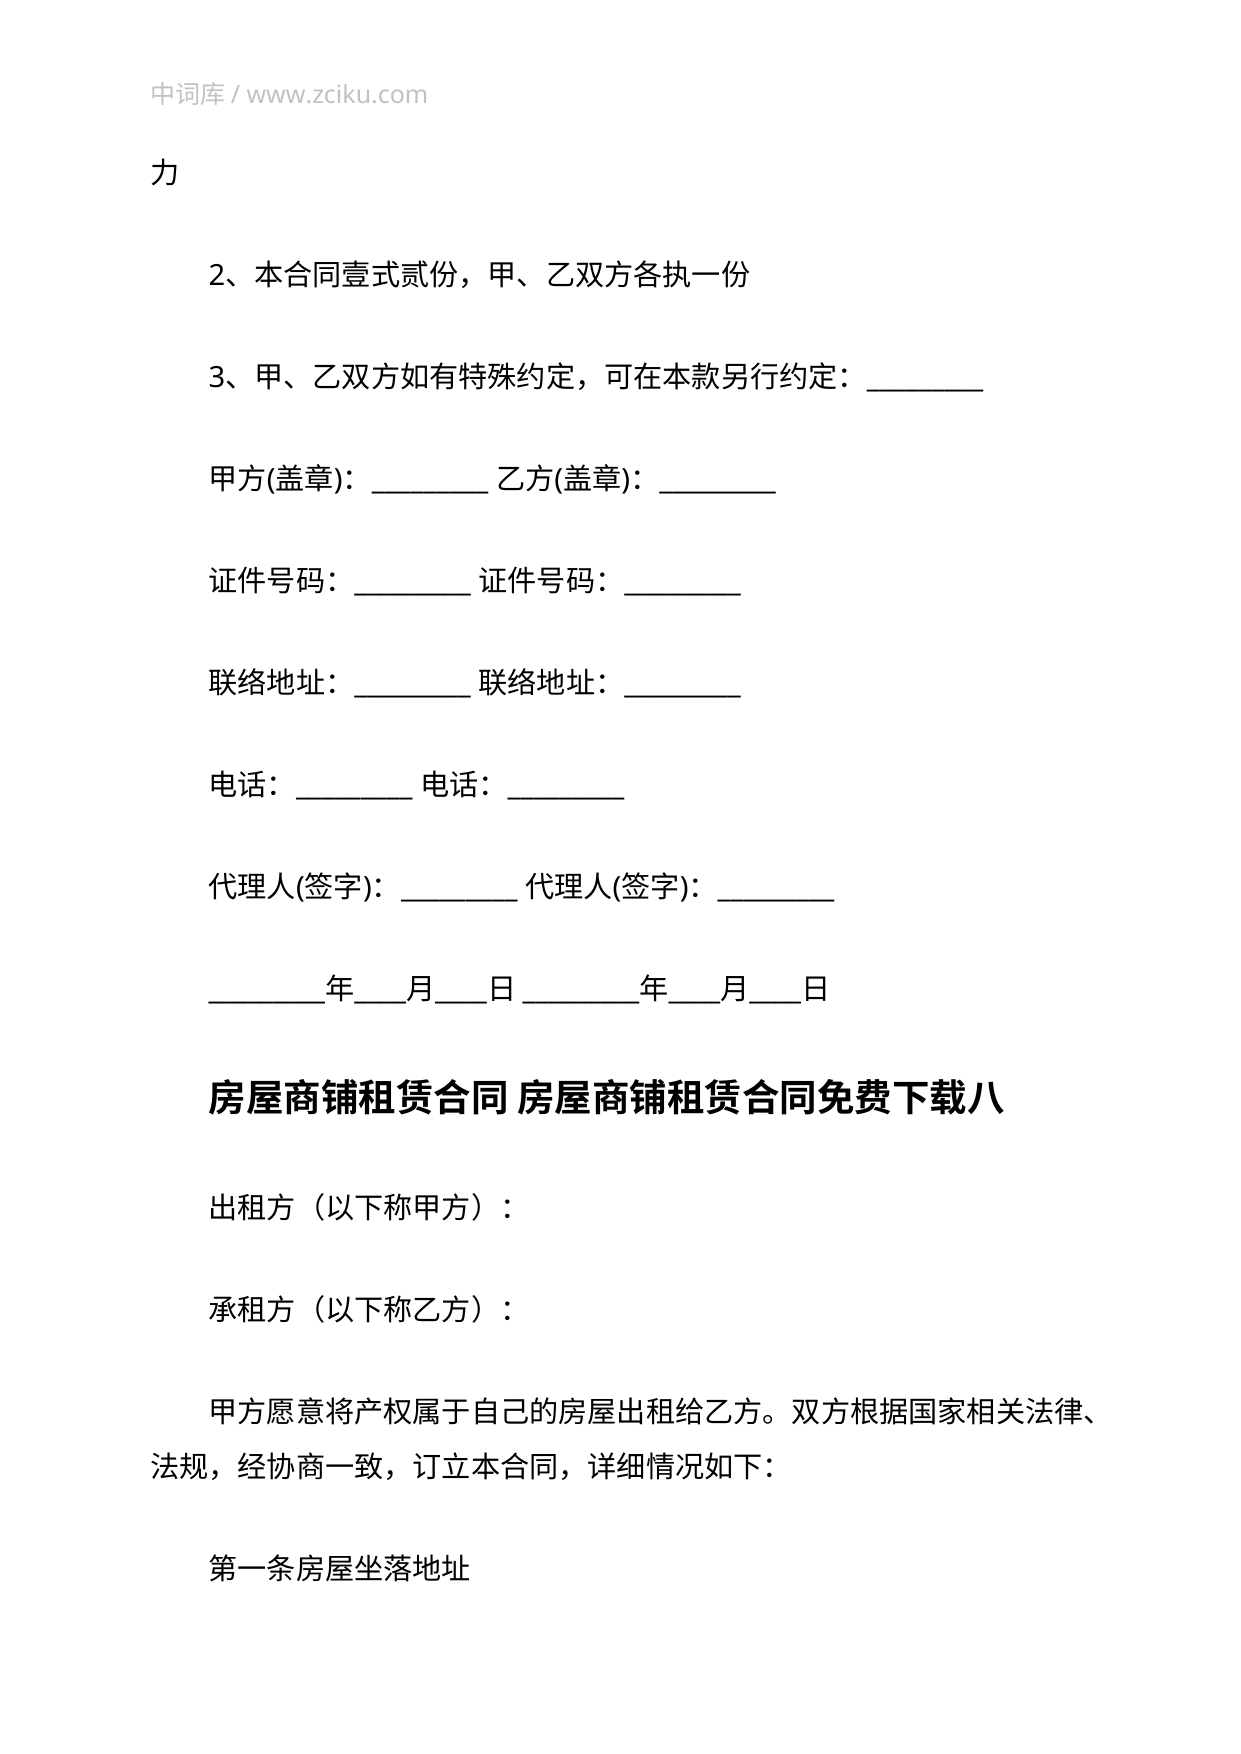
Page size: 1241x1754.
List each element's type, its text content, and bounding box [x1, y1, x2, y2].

text 联络地址：_________ 联络地址：_________ [150, 660, 1090, 702]
text 出租方（以下称甲方）： [150, 1185, 1090, 1227]
text 甲方愿意将产权属于自己的房屋出租给乙方。双方根据国家相关法律、法规，经协商一致，订立本合同，详细情况如下： [150, 1388, 1090, 1486]
text 房屋商铺租赁合同 房屋商铺租赁合同免费下载八 [150, 1068, 1090, 1122]
text 第一条房屋坐落地址 [150, 1545, 1090, 1587]
text 电话：_________ 电话：_________ [150, 762, 1090, 804]
text 2、本合同壹式贰份，甲、乙双方各执一份 [150, 252, 1090, 294]
text 代理人(签字)：_________ 代理人(签字)：_________ [150, 864, 1090, 906]
text _________年____月____日 _________年____月____日 [150, 966, 1090, 1008]
text 甲方(盖章)：_________ 乙方(盖章)：_________ [150, 456, 1090, 498]
text 证件号码：_________ 证件号码：_________ [150, 558, 1090, 600]
text 3、甲、乙双方如有特殊约定，可在本款另行约定：_________ [150, 354, 1090, 396]
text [150, 150, 1090, 192]
text 承租方（以下称乙方）： [150, 1287, 1090, 1329]
